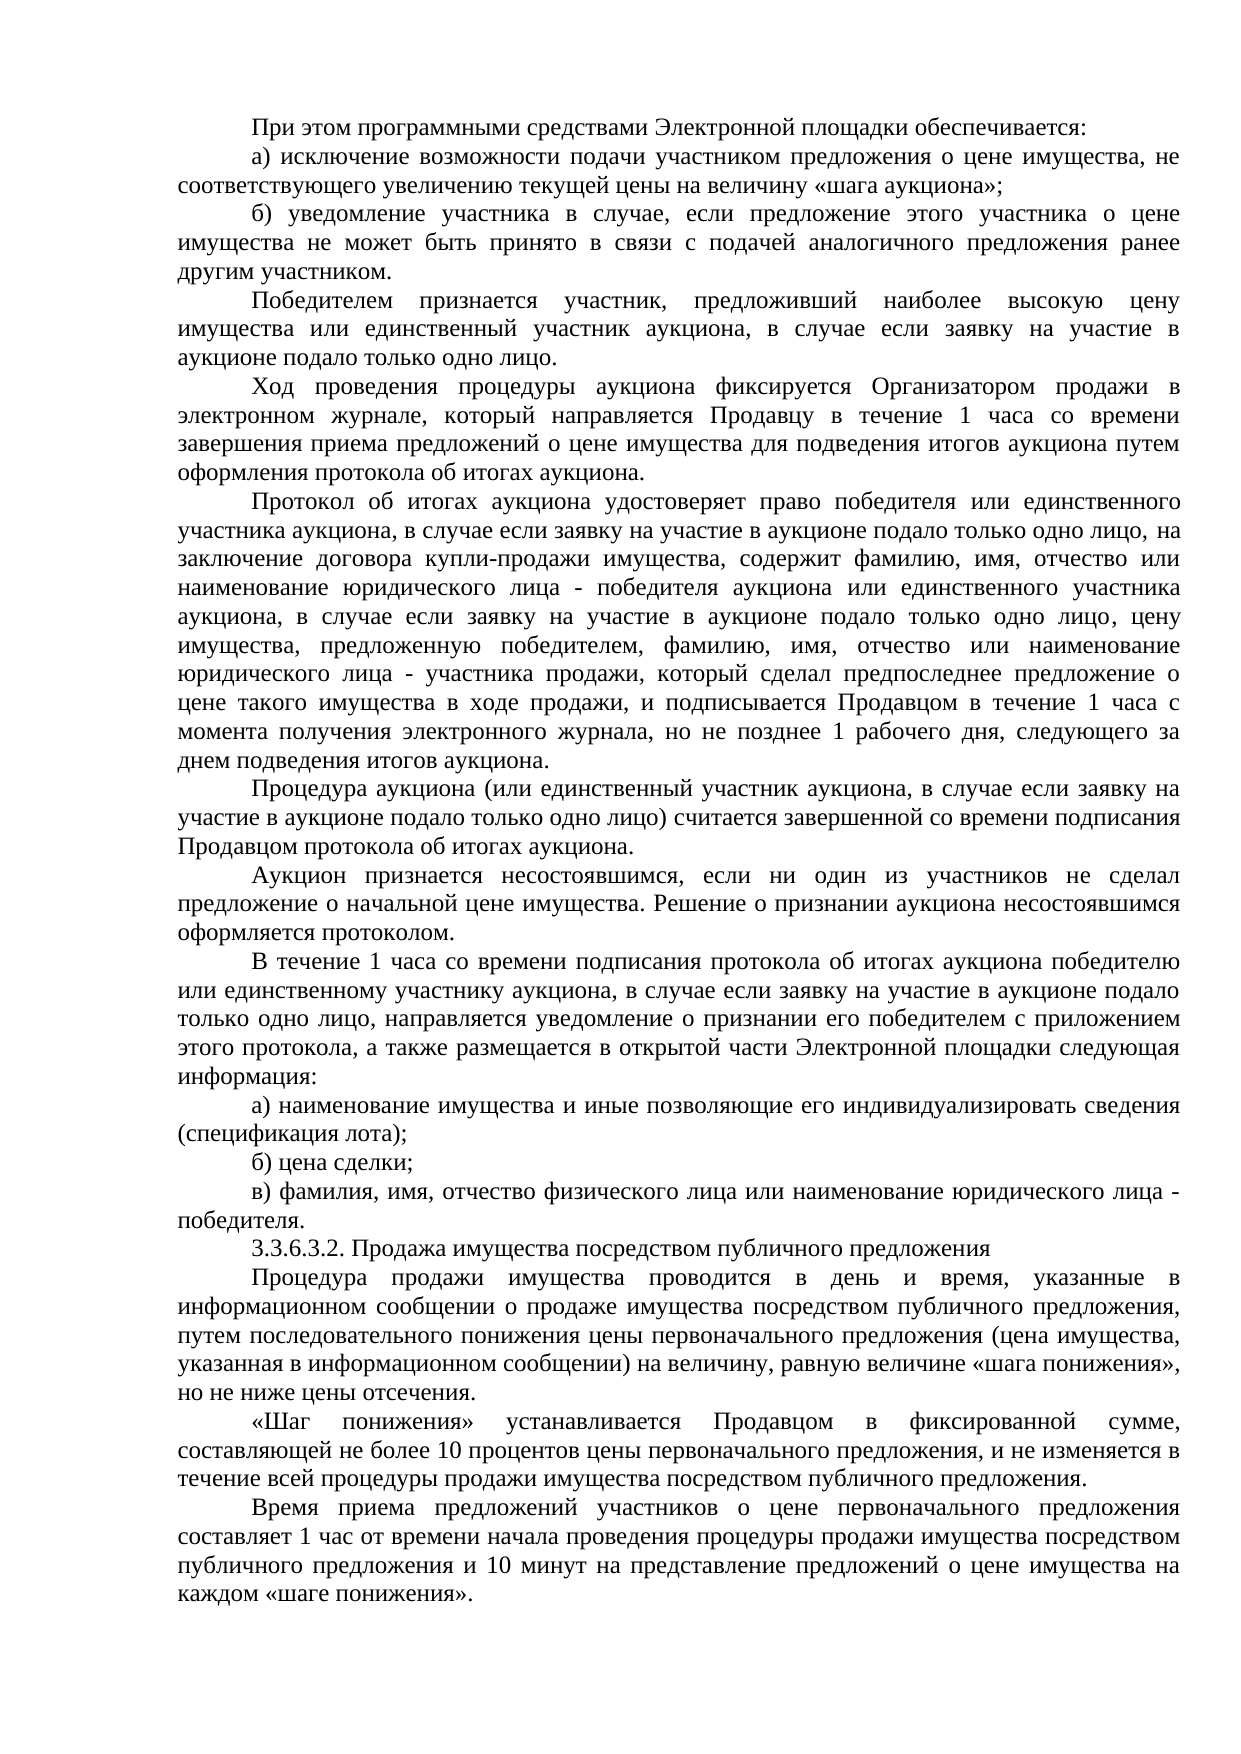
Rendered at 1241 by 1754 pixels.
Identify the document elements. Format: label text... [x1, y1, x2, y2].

text Ход проведения процедуры аукциона фиксируется Организатором продажи в электронном журнале, который направляется Продавцу в течение 1 часа со времени завершения приема предложений о цене имущества для подведения итогов аукциона путем оформления протокола об итогах аукциона. [177, 371, 1181, 486]
text Процедура продажи имущества проводится в день и время, указанные в информационном сообщении о продаже имущества посредством публичного предложения, путем последовательного понижения цены первоначального предложения (цена имущества, указанная в информационном сообщении) на величину, равную величине «шага понижения», но не ниже цены отсечения. [177, 1262, 1181, 1406]
text В течение 1 часа со времени подписания протокола об итогах аукциона победителю или единственному участнику аукциона, в случае если заявку на участие в аукционе подало только одно лицо, направляется уведомление о признании его победителем с приложением этого протокола, а также размещается в открытой части Электронной площадки следующая информация: [177, 946, 1181, 1090]
text «Шаг понижения» устанавливается Продавцом в фиксированной сумме, составляющей не более 10 процентов цены первоначального предложения, и не изменяется в течение всей процедуры продажи имущества посредством публичного предложения. [177, 1406, 1181, 1492]
text а) наименование имущества и иные позволяющие его индивидуализировать сведения (спецификация лота); [177, 1090, 1181, 1147]
text Аукцион признается несостоявшимся, если ни один из участников не сделал предложение о начальной цене имущества. Решение о признании аукциона несостоявшимся оформляется протоколом. [177, 860, 1181, 946]
text 3.3.6.3.2. Продажа имущества посредством публичного предложения [177, 1233, 1181, 1262]
text в) фамилия, имя, отчество физического лица или наименование юридического лица - победителя. [177, 1176, 1181, 1233]
text Время приема предложений участников о цене первоначального предложения составляет 1 час от времени начала проведения процедуры продажи имущества посредством публичного предложения и 10 минут на представление предложений о цене имущества на каждом «шаге понижения». [177, 1492, 1181, 1607]
text б) цена сделки; [177, 1147, 1181, 1176]
text Протокол об итогах аукциона удостоверяет право победителя или единственного участника аукциона, в случае если заявку на участие в аукционе подало только одно лицо, на заключение договора купли-продажи имущества, содержит фамилию, имя, отчество или наименование юридического лица - победителя аукциона или единственного участника аукциона, в случае если заявку на участие в аукционе подало только одно лицо, цену имущества, предложенную победителем, фамилию, имя, отчество или наименование юридического лица - участника продажи, который сделал предпоследнее предложение о цене такого имущества в ходе продажи, и подписывается Продавцом в течение 1 часа с момента получения электронного журнала, но не позднее 1 рабочего дня, следующего за днем подведения итогов аукциона. [177, 486, 1181, 773]
text Победителем признается участник, предложивший наиболее высокую цену имущества или единственный участник аукциона, в случае если заявку на участие в аукционе подало только одно лицо. [177, 285, 1181, 371]
text б) уведомление участника в случае, если предложение этого участника о цене имущества не может быть принято в связи с подачей аналогичного предложения ранее другим участником. [177, 198, 1181, 285]
text Процедура аукциона (или единственный участник аукциона, в случае если заявку на участие в аукционе подало только одно лицо) считается завершенной со времени подписания Продавцом протокола об итогах аукциона. [177, 773, 1181, 860]
text При этом программными средствами Электронной площадки обеспечивается: [177, 112, 1181, 141]
text а) исключение возможности подачи участником предложения о цене имущества, не соответствующего увеличению текущей цены на величину «шага аукциона»; [177, 141, 1181, 198]
